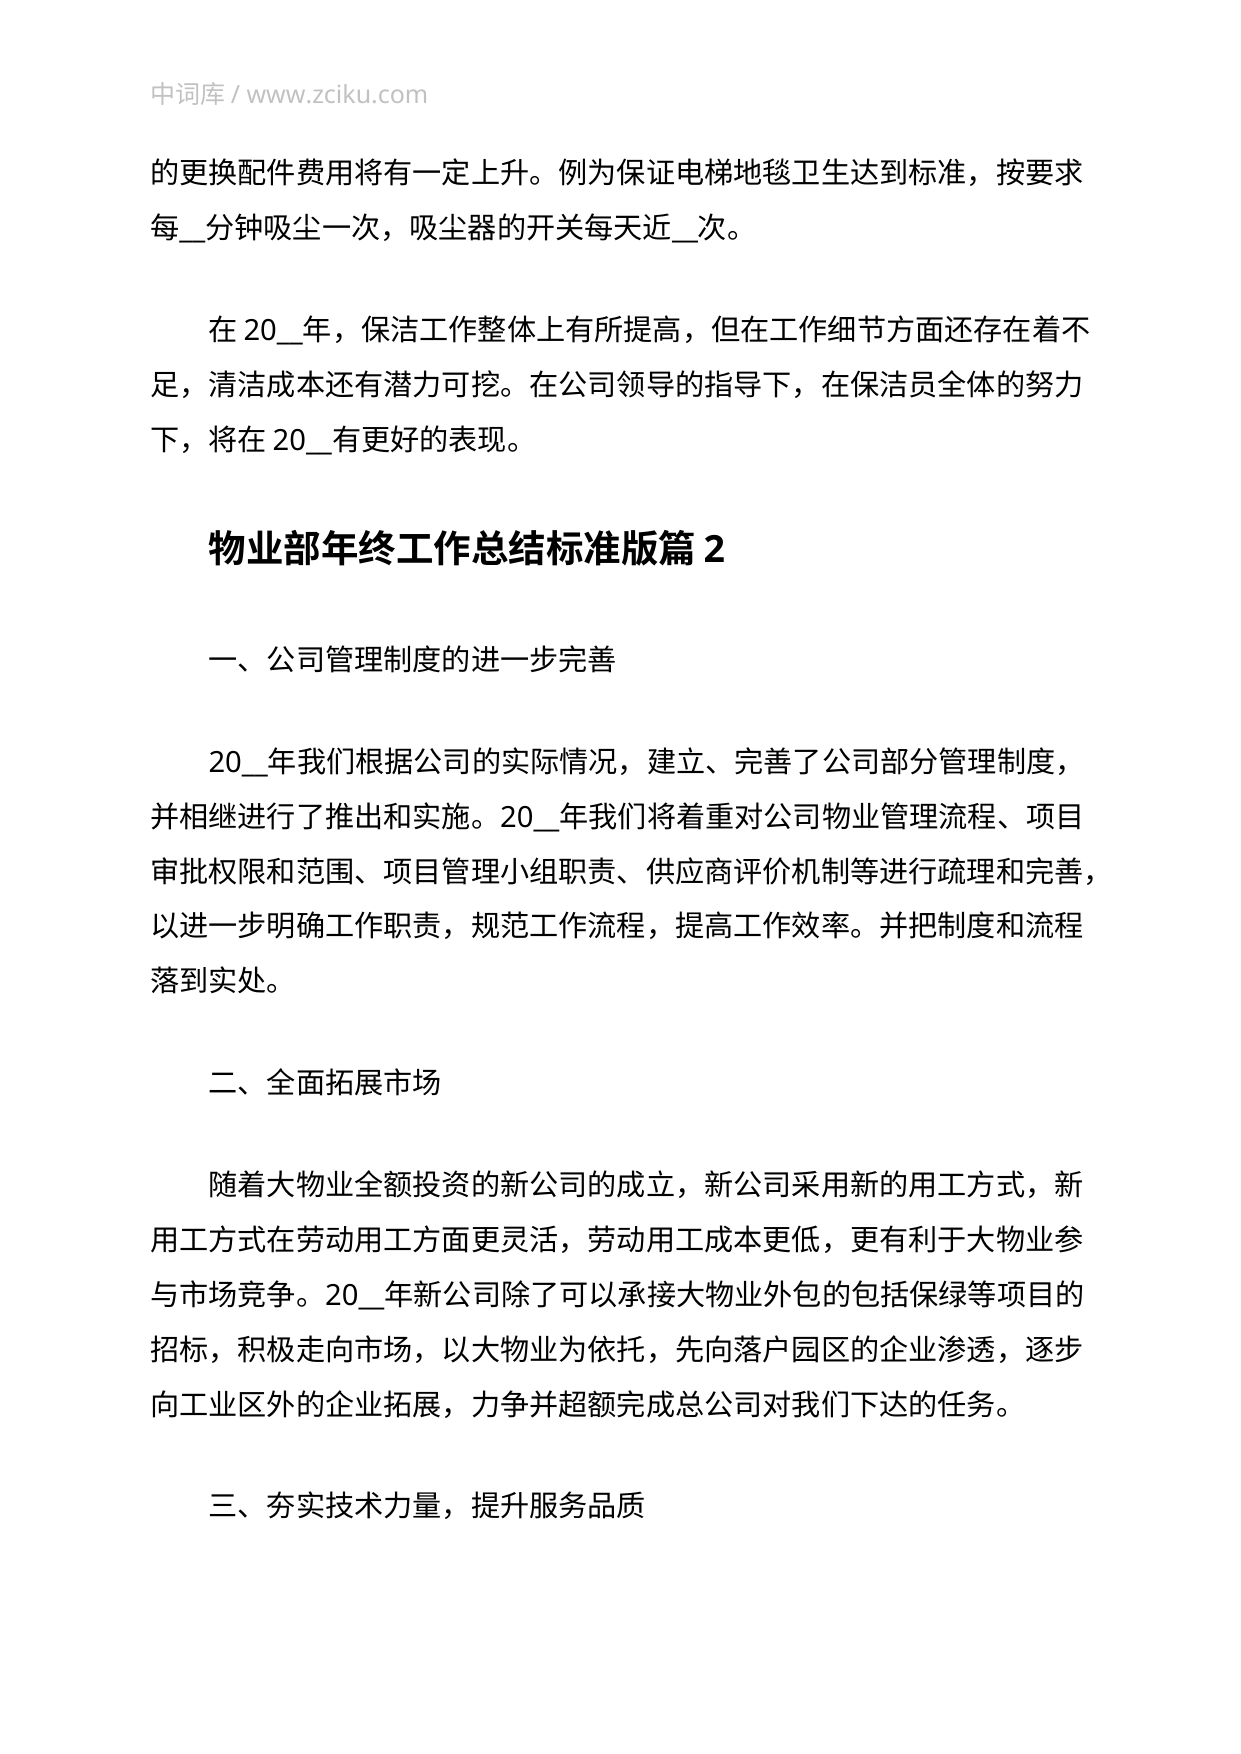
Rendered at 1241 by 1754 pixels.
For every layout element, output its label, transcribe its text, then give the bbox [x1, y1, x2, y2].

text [150, 150, 1090, 247]
text 在20__年，保洁工作整体上有所提高，但在工作细节方面还存在着不足，清洁成本还有潜力可挖。在公司领导的指导下，在保洁员全体的努力下，将在20__有更好的表现。 [150, 307, 1090, 459]
text 随着大物业全额投资的新公司的成立，新公司采用新的用工方式，新用工方式在劳动用工方面更灵活，劳动用工成本更低，更有利于大物业参与市场竞争。20__年新公司除了可以承接大物业外包的包括保绿等项目的招标，积极走向市场，以大物业为依托，先向落户园区的企业渗透，逐步向工业区外的企业拓展，力争并超额完成总公司对我们下达的任务。 [150, 1161, 1090, 1423]
text 一、公司管理制度的进一步完善 [150, 636, 1090, 679]
text 物业部年终工作总结标准版篇2 [150, 519, 1090, 573]
text 三、夯实技术力量，提升服务品质 [150, 1483, 1090, 1525]
text 二、全面拓展市场 [150, 1060, 1090, 1102]
text 20__年我们根据公司的实际情况，建立、完善了公司部分管理制度，并相继进行了推出和实施。20__年我们将着重对公司物业管理流程、项目审批权限和范围、项目管理小组职责、供应商评价机制等进行疏理和完善，以进一步明确工作职责，规范工作流程，提高工作效率。并把制度和流程落到实处。 [150, 738, 1090, 1000]
